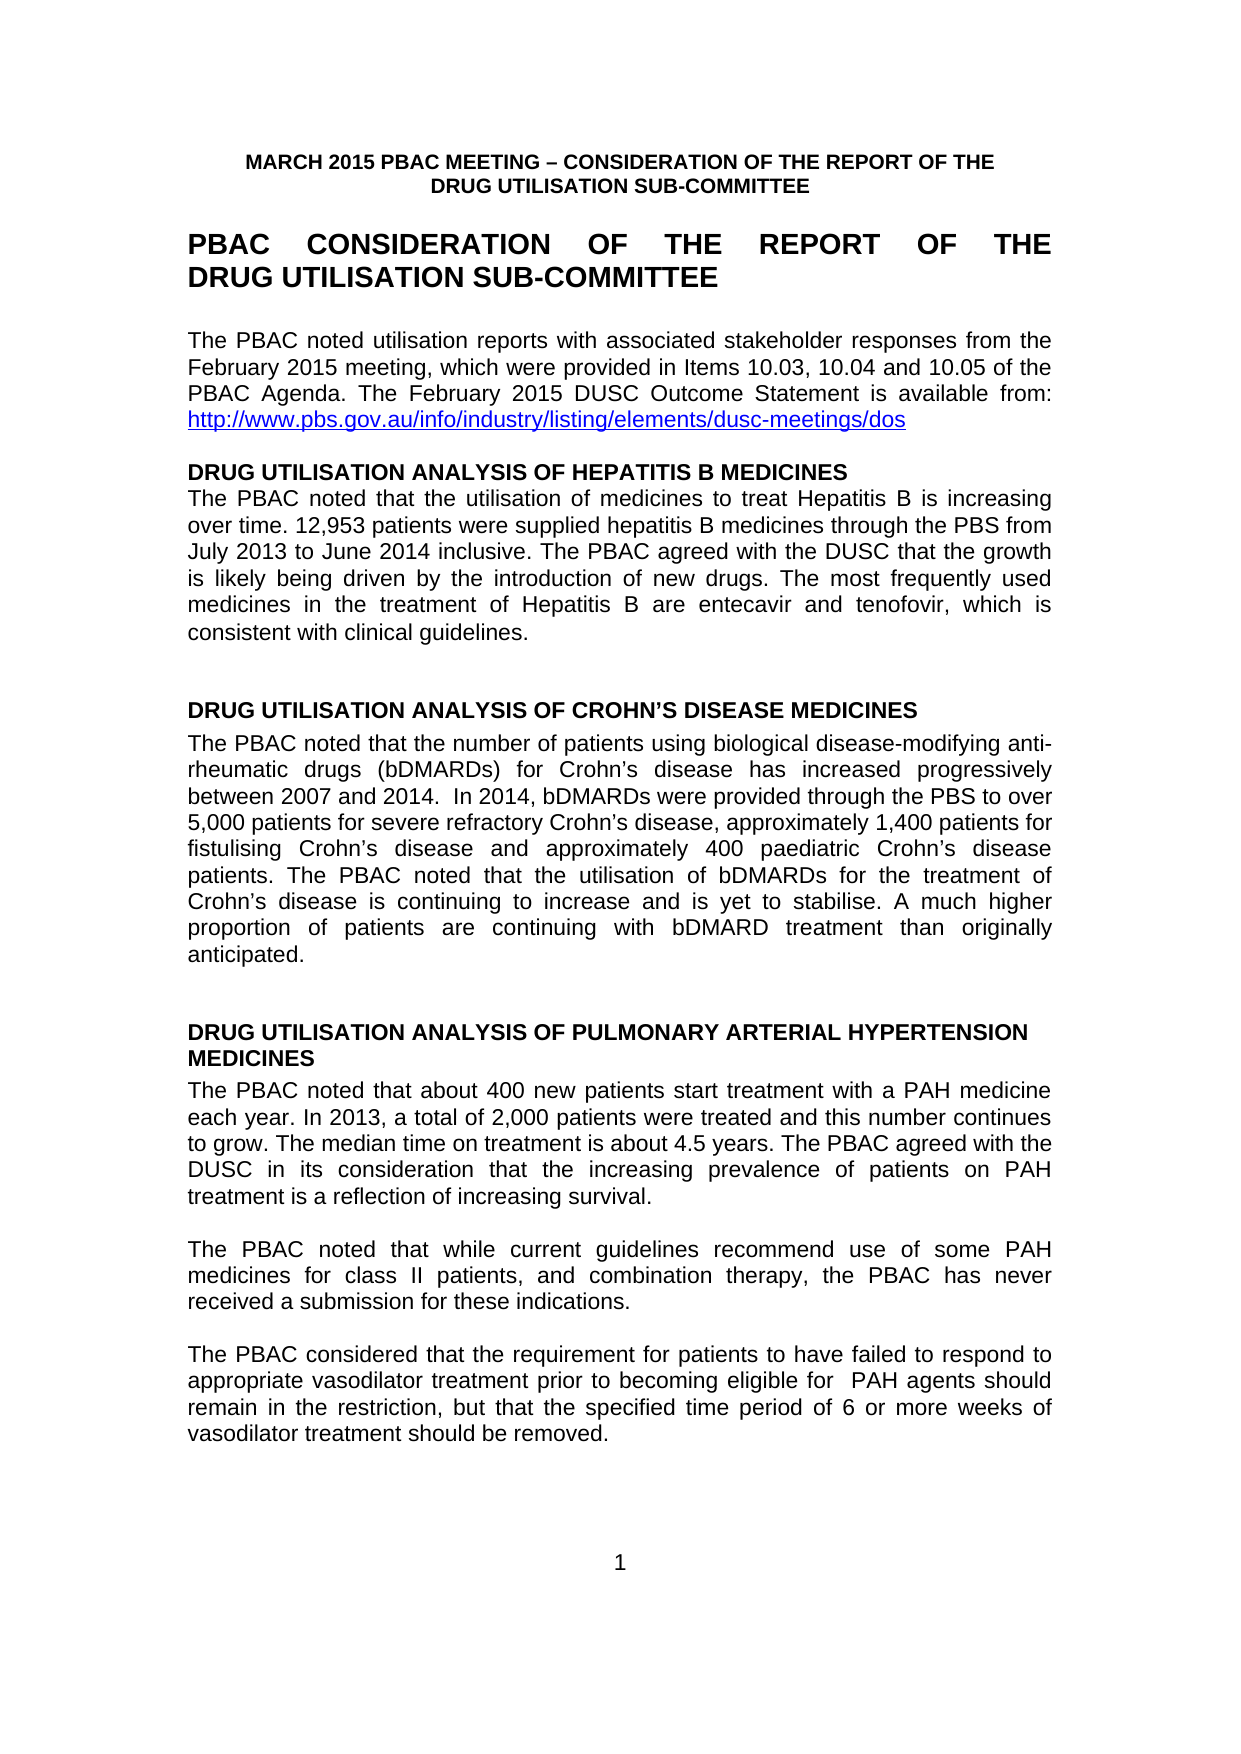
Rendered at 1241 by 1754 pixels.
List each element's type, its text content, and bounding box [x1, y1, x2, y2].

text DRUG UTILISATION ANALYSIS OF CROHN’S DISEASE MEDICINES [187, 697, 1053, 724]
text PBAC CONSIDERATION OF THE REPORT OF THE DRUG UTILISATION SUB-COMMITTEE [187, 227, 1053, 294]
text The PBAC noted utilisation reports with associated stakeholder responses from the February 2015 meeting, which were provided in Items 10.03, 10.04 and 10.05 of the PBAC Agenda. The February 2015 DUSC Outcome Statement is available from: http://www.pbs.gov.au/info/industry/listing/elements/dusc-meetings/dos [187, 327, 1053, 433]
text The PBAC considered that the requirement for patients to have failed to respond to appropriate vasodilator treatment prior to becoming eligible for PAH agents should remain in the restriction, but that the specified time period of 6 or more weeks of vasodilator treatment should be removed. [187, 1341, 1053, 1446]
text The PBAC noted that while current guidelines recommend use of some PAH medicines for class II patients, and combination therapy, the PBAC has never received a submission for these indications. [187, 1236, 1053, 1314]
text The PBAC noted that the utilisation of medicines to treat Hepatitis B is increasing over time. 12,953 patients were supplied hepatitis B medicines through the PBS from July 2013 to June 2014 inclusive. The PBAC agreed with the DUSC that the growth is likely being driven by the introduction of new drugs. The most frequently used medicines in the treatment of Hepatitis B are entecavir and tenofovir, which is consistent with clinical guidelines. [187, 485, 1053, 646]
text The PBAC noted that the number of patients using biological disease-modifying anti-rheumatic drugs (bDMARDs) for Crohn’s disease has increased progressively between 2007 and 2014. In 2014, bDMARDs were provided through the PBS to over 5,000 patients for severe refractory Crohn’s disease, approximately 1,400 patients for fistulising Crohn’s disease and approximately 400 paediatric Crohn’s disease patients. The PBAC noted that the utilisation of bDMARDs for the treatment of Crohn’s disease is continuing to increase and is yet to stabilise. A much higher proportion of patients are continuing with bDMARD treatment than originally anticipated. [187, 730, 1053, 967]
text DRUG UTILISATION ANALYSIS OF HEPATITIS B MEDICINES [187, 459, 1053, 485]
text The PBAC noted that about 400 new patients start treatment with a PAH medicine each year. In 2013, a total of 2,000 patients were treated and this number continues to grow. The median time on treatment is about 4.5 years. The PBAC agreed with the DUSC in its consideration that the increasing prevalence of patients on PAH treatment is a reflection of increasing survival. [187, 1077, 1053, 1209]
text DRUG UTILISATION ANALYSIS OF PULMONARY ARTERIAL HYPERTENSION MEDICINES [187, 1018, 1053, 1071]
